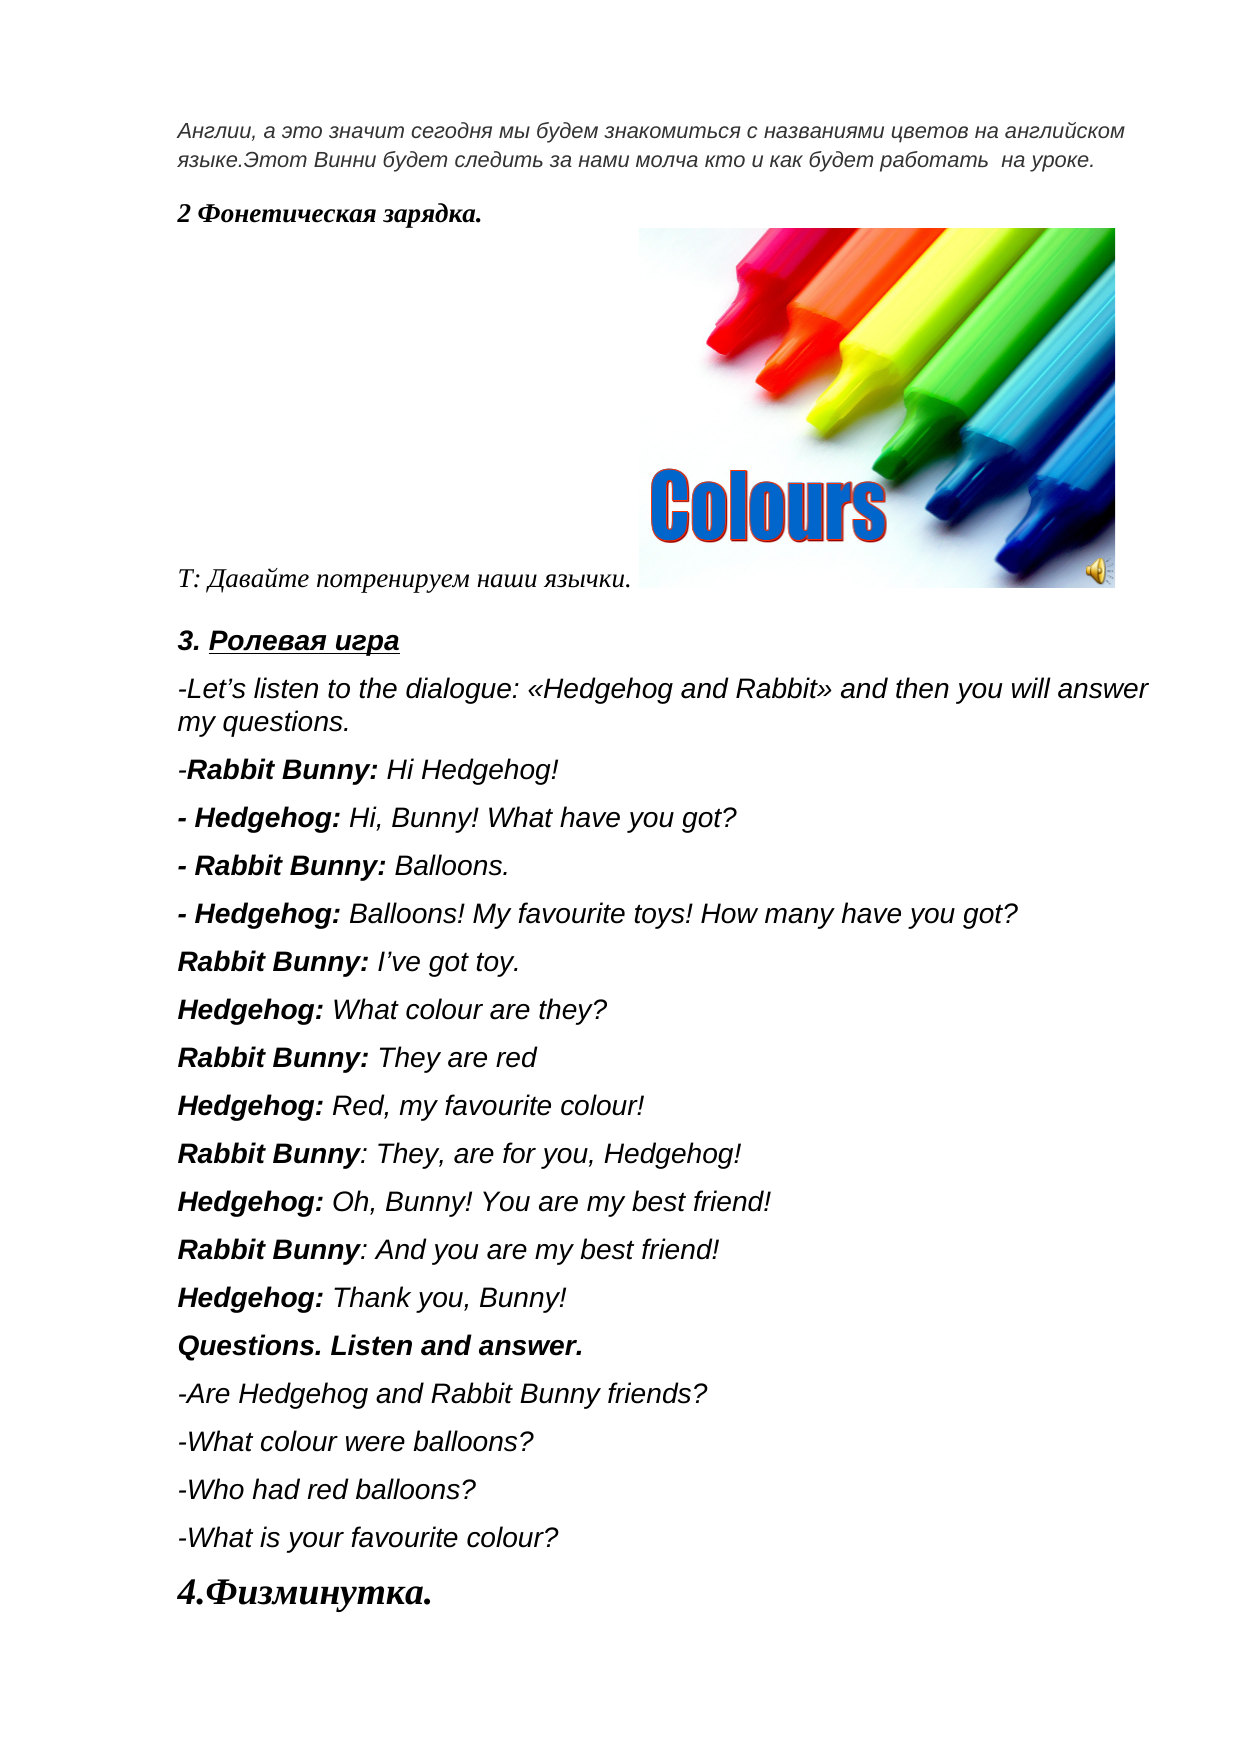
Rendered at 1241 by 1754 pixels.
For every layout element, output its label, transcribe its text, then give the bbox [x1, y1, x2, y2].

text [177, 118, 1152, 172]
text Hedgehog: Thank you, Bunny! [177, 1281, 1152, 1313]
text Rabbit Bunny: They, are for you, Hedgehog! [177, 1137, 1152, 1169]
text Hedgehog: Red, my favourite colour! [177, 1089, 1152, 1121]
text Questions. Listen and answer. [177, 1329, 1152, 1361]
text - Hedgehog: Balloons! My favourite toys! How many have you got? [177, 897, 1152, 929]
text -What is your favourite colour? [177, 1521, 1152, 1553]
text 3. Ролевая игра [177, 624, 1152, 657]
text 4.Физминутка. [177, 1569, 1152, 1612]
text - Rabbit Bunny: Balloons. [177, 849, 1152, 881]
text Rabbit Bunny: And you are my best friend! [177, 1233, 1152, 1265]
text -Who had red balloons? [177, 1473, 1152, 1506]
text -What colour were balloons? [177, 1425, 1152, 1457]
text Rabbit Bunny: They are red [177, 1041, 1152, 1073]
text Hedgehog: Oh, Bunny! You are my best friend! [177, 1185, 1152, 1217]
text T: Давайте потренируем наши язычки. [177, 228, 1152, 593]
text 2 Фонетическая зарядка. [177, 197, 1152, 228]
text Rabbit Bunny: I’ve got toy. [177, 945, 1152, 977]
text Hedgehog: What colour are they? [177, 993, 1152, 1025]
text -Rabbit Bunny: Hi Hedgehog! [177, 753, 1152, 785]
text - Hedgehog: Hi, Bunny! What have you got? [177, 801, 1152, 833]
text -Are Hedgehog and Rabbit Bunny friends? [177, 1377, 1152, 1409]
text -Let’s listen to the dialogue: «Hedgehog and Rabbit» and then you will answer my questions. [177, 672, 1152, 737]
